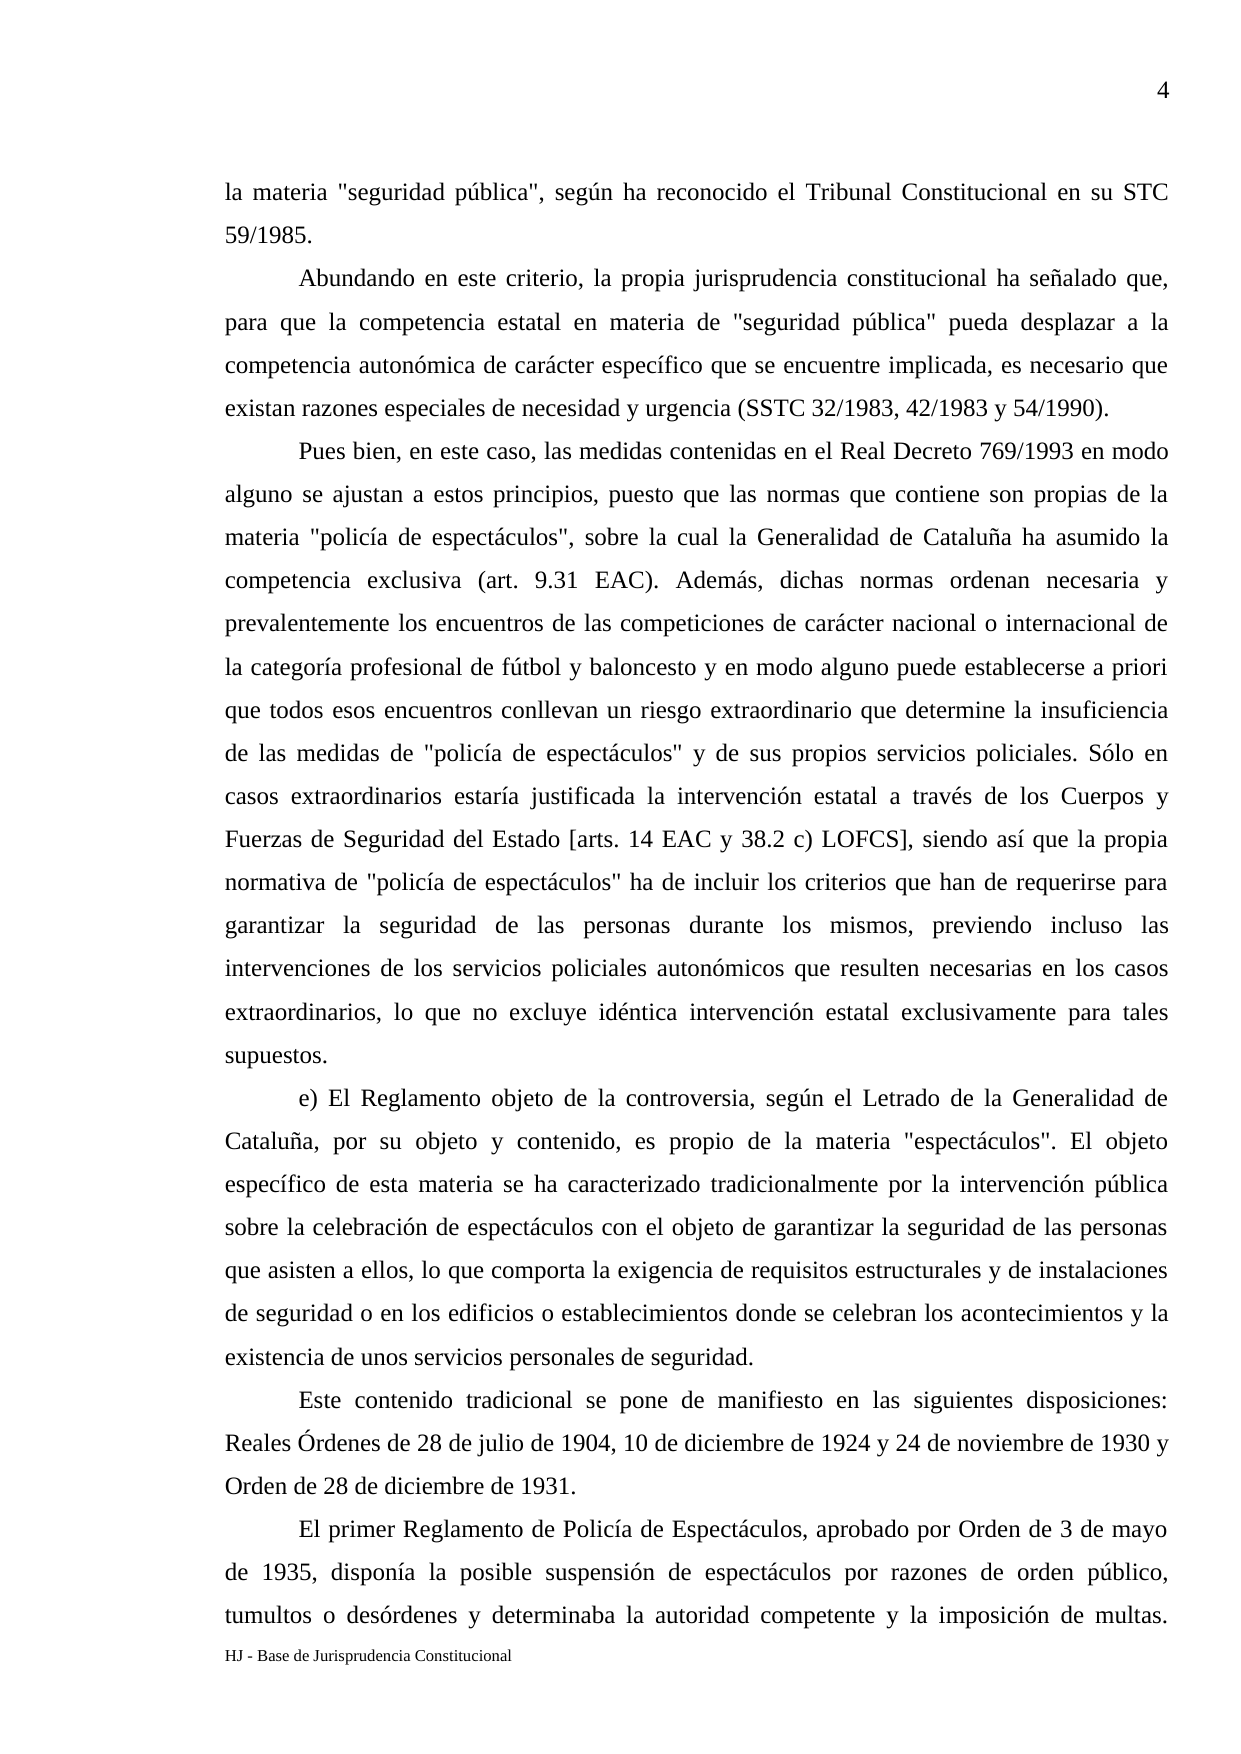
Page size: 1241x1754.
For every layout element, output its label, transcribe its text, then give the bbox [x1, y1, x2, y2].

text Este contenido tradicional se pone de manifiesto en las siguientes disposiciones: Reales Órdenes de 28 de julio de 1904, 10 de diciembre de 1924 y 24 de noviembre de 1930 y Orden de 28 de diciembre de 1931. [224, 1385, 1169, 1500]
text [224, 177, 1169, 249]
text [224, 1514, 1169, 1629]
text Pues bien, en este caso, las medidas contenidas en el Real Decreto 769/1993 en modo alguno se ajustan a estos principios, puesto que las normas que contiene son propias de la materia "policía de espectáculos", sobre la cual la Generalidad de Cataluña ha asumido la competencia exclusiva (art. 9.31 EAC). Además, dichas normas ordenan necesaria y prevalentemente los encuentros de las competiciones de carácter nacional o internacional de la categoría profesional de fútbol y baloncesto y en modo alguno puede establecerse a priori que todos esos encuentros conllevan un riesgo extraordinario que determine la insuficiencia de las medidas de "policía de espectáculos" y de sus propios servicios policiales. Sólo en casos extraordinarios estaría justificada la intervención estatal a través de los Cuerpos y Fuerzas de Seguridad del Estado [arts. 14 EAC y 38.2 c) LOFCS], siendo así que la propia normativa de "policía de espectáculos" ha de incluir los criterios que han de requerirse para garantizar la seguridad de las personas durante los mismos, previendo incluso las intervenciones de los servicios policiales autonómicos que resulten necesarias en los casos extraordinarios, lo que no excluye idéntica intervención estatal exclusivamente para tales supuestos. [224, 436, 1169, 1068]
text e) El Reglamento objeto de la controversia, según el Letrado de la Generalidad de Cataluña, por su objeto y contenido, es propio de la materia "espectáculos". El objeto específico de esta materia se ha caracterizado tradicionalmente por la intervención pública sobre la celebración de espectáculos con el objeto de garantizar la seguridad de las personas que asisten a ellos, lo que comporta la exigencia de requisitos estructurales y de instalaciones de seguridad o en los edificios o establecimientos donde se celebran los acontecimientos y la existencia de unos servicios personales de seguridad. [224, 1083, 1169, 1370]
text Abundando en este criterio, la propia jurisprudencia constitucional ha señalado que, para que la competencia estatal en materia de "seguridad pública" pueda desplazar a la competencia autonómica de carácter específico que se encuentre implicada, es necesario que existan razones especiales de necesidad y urgencia (SSTC 32/1983, 42/1983 y 54/1990). [224, 263, 1169, 422]
